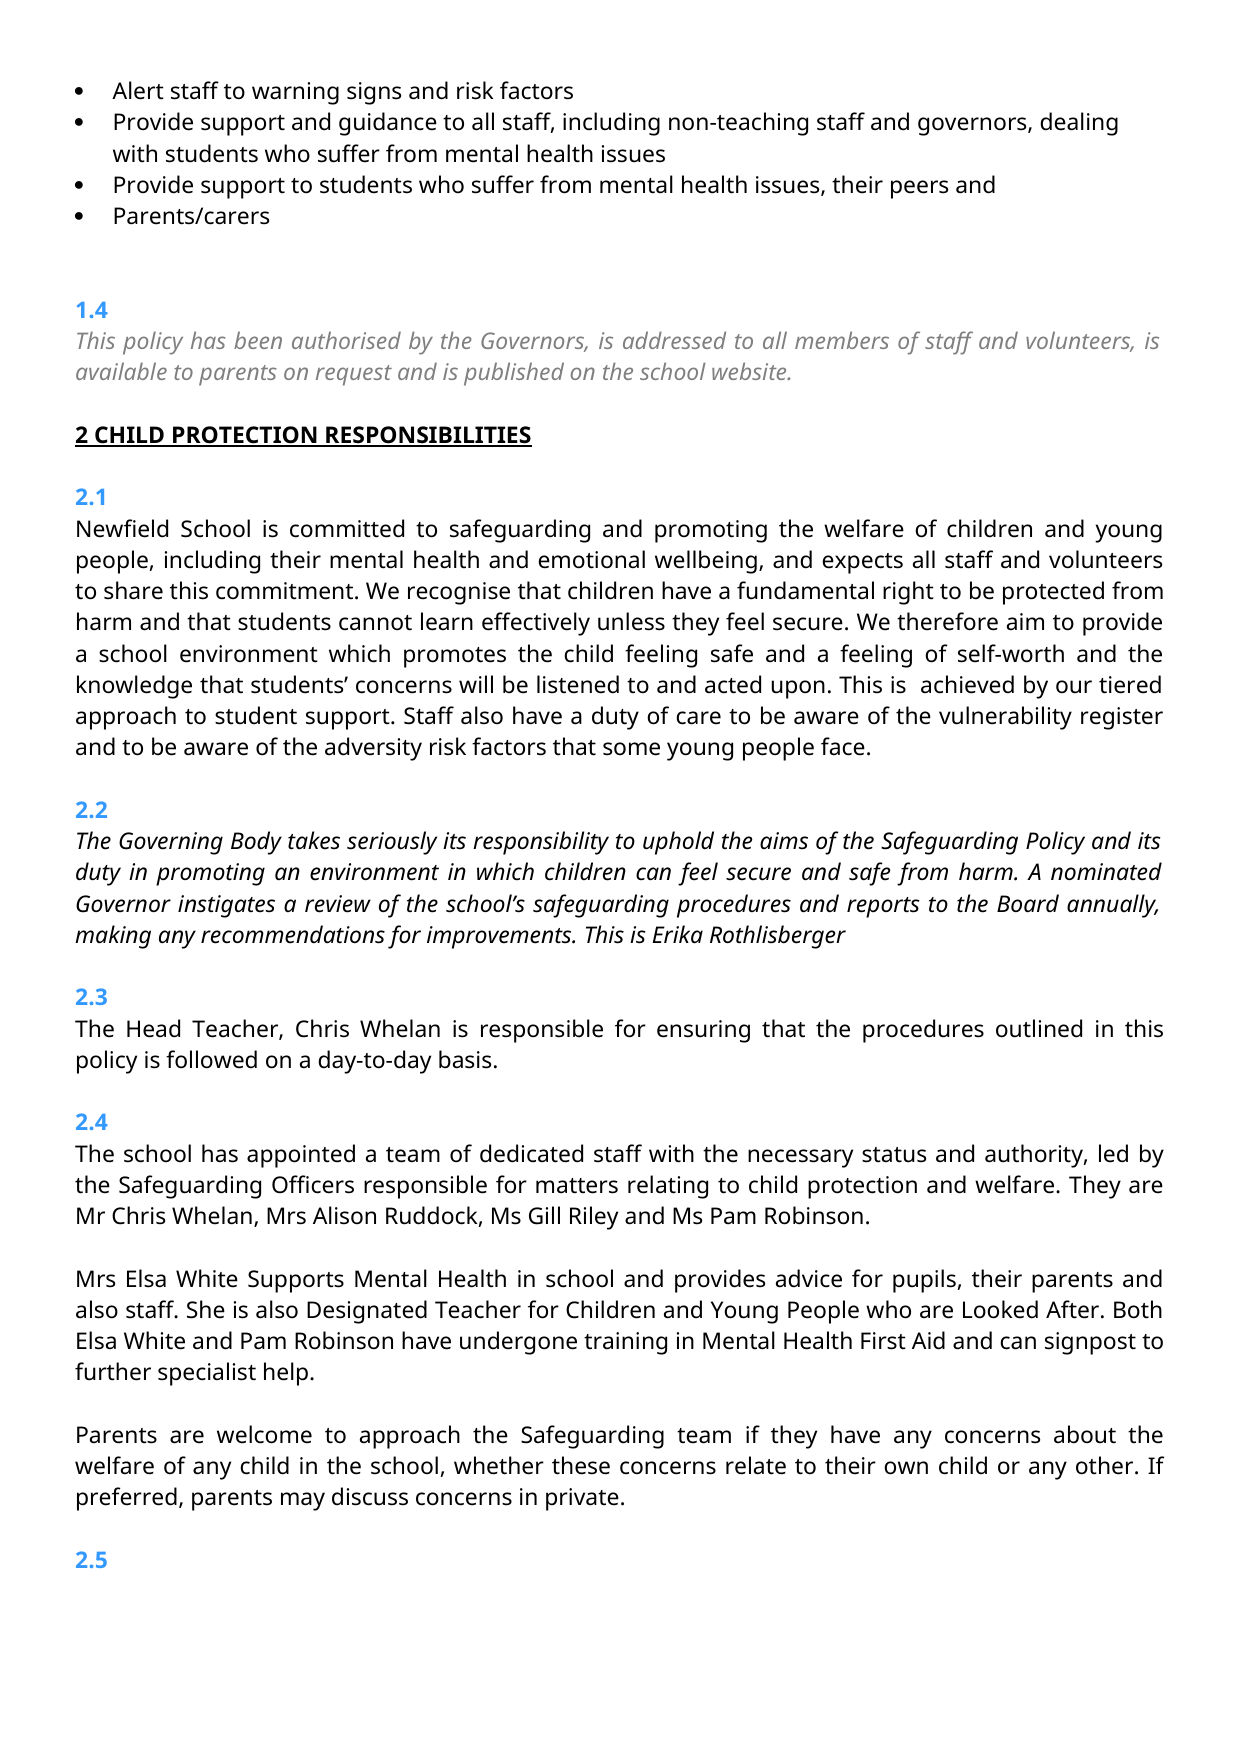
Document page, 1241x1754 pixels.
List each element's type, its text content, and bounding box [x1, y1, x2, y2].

text This policy has been authorised by the Governors, is addressed to all members of staff and volunteers, is available to parents on request and is published on the school website. [75, 325, 1165, 387]
list Provide support and guidance to all staff, including non-teaching staff and governors, dealing with students who suffer from mental health issues [75, 106, 1165, 169]
text 2.4 [75, 1106, 1165, 1137]
text The school has appointed a team of dedicated staff with the necessary status and authority, led by the Safeguarding Officers responsible for matters relating to child protection and welfare. They are Mr Chris Whelan, Mrs Alison Ruddock, Ms Gill Riley and Ms Pam Robinson. [75, 1137, 1165, 1231]
text The Governing Body takes seriously its responsibility to uphold the aims of the Safeguarding Policy and its duty in promoting an environment in which children can feel secure and safe from harm. A nominated Governor instigates a review of the school’s safeguarding procedures and reports to the Board annually, making any recommendations for improvements. This is Erika Rothlisberger [75, 825, 1165, 950]
text 2.1 [75, 481, 1165, 512]
list Provide support to students who suffer from mental health issues, their peers and [75, 169, 1165, 200]
text Parents are welcome to approach the Safeguarding team if they have any concerns about the welfare of any child in the school, whether these concerns relate to their own child or any other. If preferred, parents may discuss concerns in private. [75, 1419, 1165, 1512]
text Mrs Elsa White Supports Mental Health in school and provides advice for pupils, their parents and also staff. She is also Designated Teacher for Children and Young People who are Looked After. Both Elsa White and Pam Robinson have undergone training in Mental Health First Aid and can signpost to further specialist help. [75, 1262, 1165, 1387]
text 2.5 [75, 1544, 1165, 1575]
text 1.4 [75, 294, 1165, 325]
text 2.2 [75, 794, 1165, 825]
text 2.3 [75, 981, 1165, 1012]
list Alert staff to warning signs and risk factors [75, 75, 1165, 106]
list Parents/carers [75, 200, 1165, 231]
text The Head Teacher, Chris Whelan is responsible for ensuring that the procedures outlined in this policy is followed on a day-to-day basis. [75, 1012, 1165, 1075]
text 2 CHILD PROTECTION RESPONSIBILITIES [75, 419, 1165, 450]
text Newfield School is committed to safeguarding and promoting the welfare of children and young people, including their mental health and emotional wellbeing, and expects all staff and volunteers to share this commitment. We recognise that children have a fundamental right to be protected from harm and that students cannot learn effectively unless they feel secure. We therefore aim to provide a school environment which promotes the child feeling safe and a feeling of self-worth and the knowledge that students’ concerns will be listened to and acted upon. This is achieved by our tiered approach to student support. Staff also have a duty of care to be aware of the vulnerability register and to be aware of the adversity risk factors that some young people face. [75, 512, 1165, 762]
